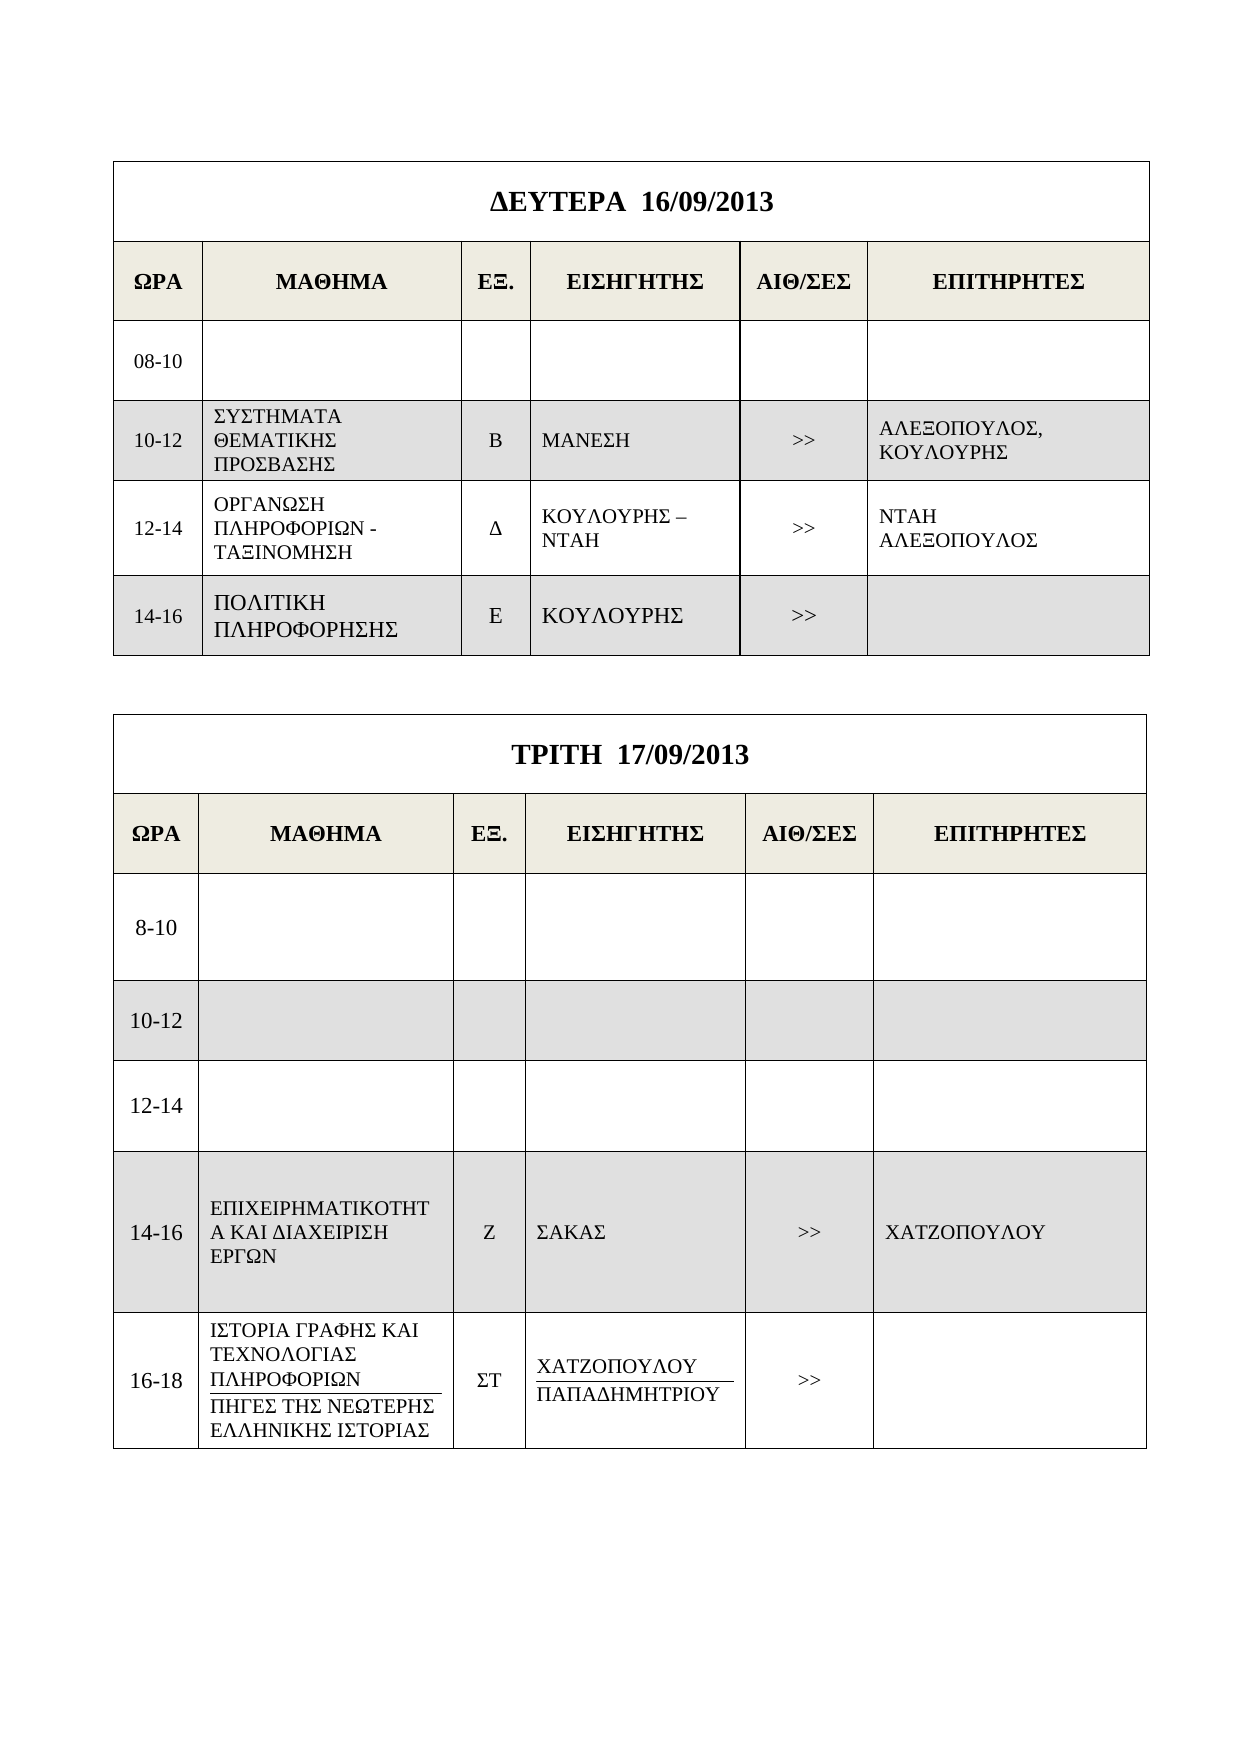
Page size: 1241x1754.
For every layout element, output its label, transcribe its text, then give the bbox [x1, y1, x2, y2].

table_cell [462, 321, 530, 400]
table_cell [203, 321, 461, 400]
table_cell ΧΑΤΖΟΠΟΥΛΟΥ ΠΑΠΑΔΗΜΗΤΡΙΟΥ [526, 1313, 745, 1448]
table_cell [454, 1061, 525, 1151]
table_cell ΩΡΑ [114, 242, 202, 320]
table_cell ΕΠΙΤΗΡΗΤΕΣ [868, 242, 1149, 320]
table_cell [526, 1061, 745, 1151]
table_cell [199, 874, 453, 980]
table_cell [874, 981, 1146, 1060]
table_cell [526, 981, 745, 1060]
table_cell [526, 874, 745, 980]
table_cell ΧΑΤΖΟΠΟΥΛΟΥ [874, 1152, 1146, 1312]
table_cell [746, 1061, 873, 1151]
table_header ΤΡΙΤΗ 17/09/2013 [114, 715, 1146, 793]
table_cell ΑΙΘ/ΣΕΣ [741, 242, 867, 320]
table_cell >> [741, 481, 867, 575]
table_cell [868, 576, 1149, 655]
table_cell [199, 1061, 453, 1151]
table_cell Β [462, 401, 530, 480]
table_cell ΕΞ. [462, 242, 530, 320]
table_cell Ζ [454, 1152, 525, 1312]
table_cell >> [746, 1152, 873, 1312]
table_cell ΣΥΣΤΗΜΑΤΑ ΘΕΜΑΤΙΚΗΣ ΠΡΟΣΒΑΣΗΣ [203, 401, 461, 480]
table_cell 10-12 [114, 981, 198, 1060]
table_cell >> [741, 576, 867, 655]
table_cell 10-12 [114, 401, 202, 480]
table_cell ΕΞ. [454, 794, 525, 873]
table_cell ΩΡΑ [114, 794, 198, 873]
table_cell [741, 321, 867, 400]
table_cell Ε [462, 576, 530, 655]
table_cell ΙΣΤΟΡΙΑ ΓΡΑΦΗΣ ΚΑΙ ΤΕΧΝΟΛΟΓΙΑΣ ΠΛΗΡΟΦΟΡΙΩΝ ΠΗΓΕΣ ΤΗΣ ΝΕΩΤΕΡΗΣ ΕΛΛΗΝΙΚΗΣ ΙΣΤΟΡΙΑΣ [199, 1313, 453, 1448]
table_cell 8-10 [114, 874, 198, 980]
table_cell ΚΟΥΛΟΥΡΗΣ – ΝΤΑΗ [531, 481, 739, 575]
table_cell Δ [462, 481, 530, 575]
table_cell 14-16 [114, 1152, 198, 1312]
table_cell 14-16 [114, 576, 202, 655]
table_cell [746, 874, 873, 980]
table_cell [868, 321, 1149, 400]
table_cell ΕΠΙΧΕΙΡΗΜΑΤΙΚΟΤΗΤΑ ΚΑΙ ΔΙΑΧΕΙΡΙΣΗ ΕΡΓΩΝ [199, 1152, 453, 1312]
table_cell ΜΑΘΗΜΑ [203, 242, 461, 320]
table_cell 12-14 [114, 1061, 198, 1151]
table_cell [531, 321, 739, 400]
table_cell ΕΙΣΗΓΗΤΗΣ [526, 794, 745, 873]
table_cell ΟΡΓΑΝΩΣΗ ΠΛΗΡΟΦΟΡΙΩΝ - ΤΑΞΙΝΟΜΗΣΗ [203, 481, 461, 575]
table_cell ΚΟΥΛΟΥΡΗΣ [531, 576, 739, 655]
table_cell 08-10 [114, 321, 202, 400]
table_cell >> [741, 401, 867, 480]
table_cell [746, 981, 873, 1060]
table_cell [874, 1313, 1146, 1448]
table_cell ΝΤΑΗ ΑΛΕΞΟΠΟΥΛΟΣ [868, 481, 1149, 575]
table_cell [874, 1061, 1146, 1151]
table_cell ΣΑΚΑΣ [526, 1152, 745, 1312]
table_cell ΑΛΕΞΟΠΟΥΛΟΣ, ΚΟΥΛΟΥΡΗΣ [868, 401, 1149, 480]
table_cell [199, 981, 453, 1060]
table_cell >> [746, 1313, 873, 1448]
table_cell [454, 981, 525, 1060]
table_cell ΣΤ [454, 1313, 525, 1448]
table_cell 16-18 [114, 1313, 198, 1448]
table_cell ΕΠΙΤΗΡΗΤΕΣ [874, 794, 1146, 873]
table_cell ΜΑΘΗΜΑ [199, 794, 453, 873]
table_cell ΜΑΝΕΣΗ [531, 401, 739, 480]
table_cell [874, 874, 1146, 980]
table_header ΔΕΥΤΕΡΑ 16/09/2013 [114, 162, 1149, 241]
table_cell ΑΙΘ/ΣΕΣ [746, 794, 873, 873]
table_cell [454, 874, 525, 980]
table_cell ΠΟΛΙΤΙΚΗ ΠΛΗΡΟΦΟΡΗΣΗΣ [203, 576, 461, 655]
table_cell 12-14 [114, 481, 202, 575]
table_cell ΕΙΣΗΓΗΤΗΣ [531, 242, 739, 320]
